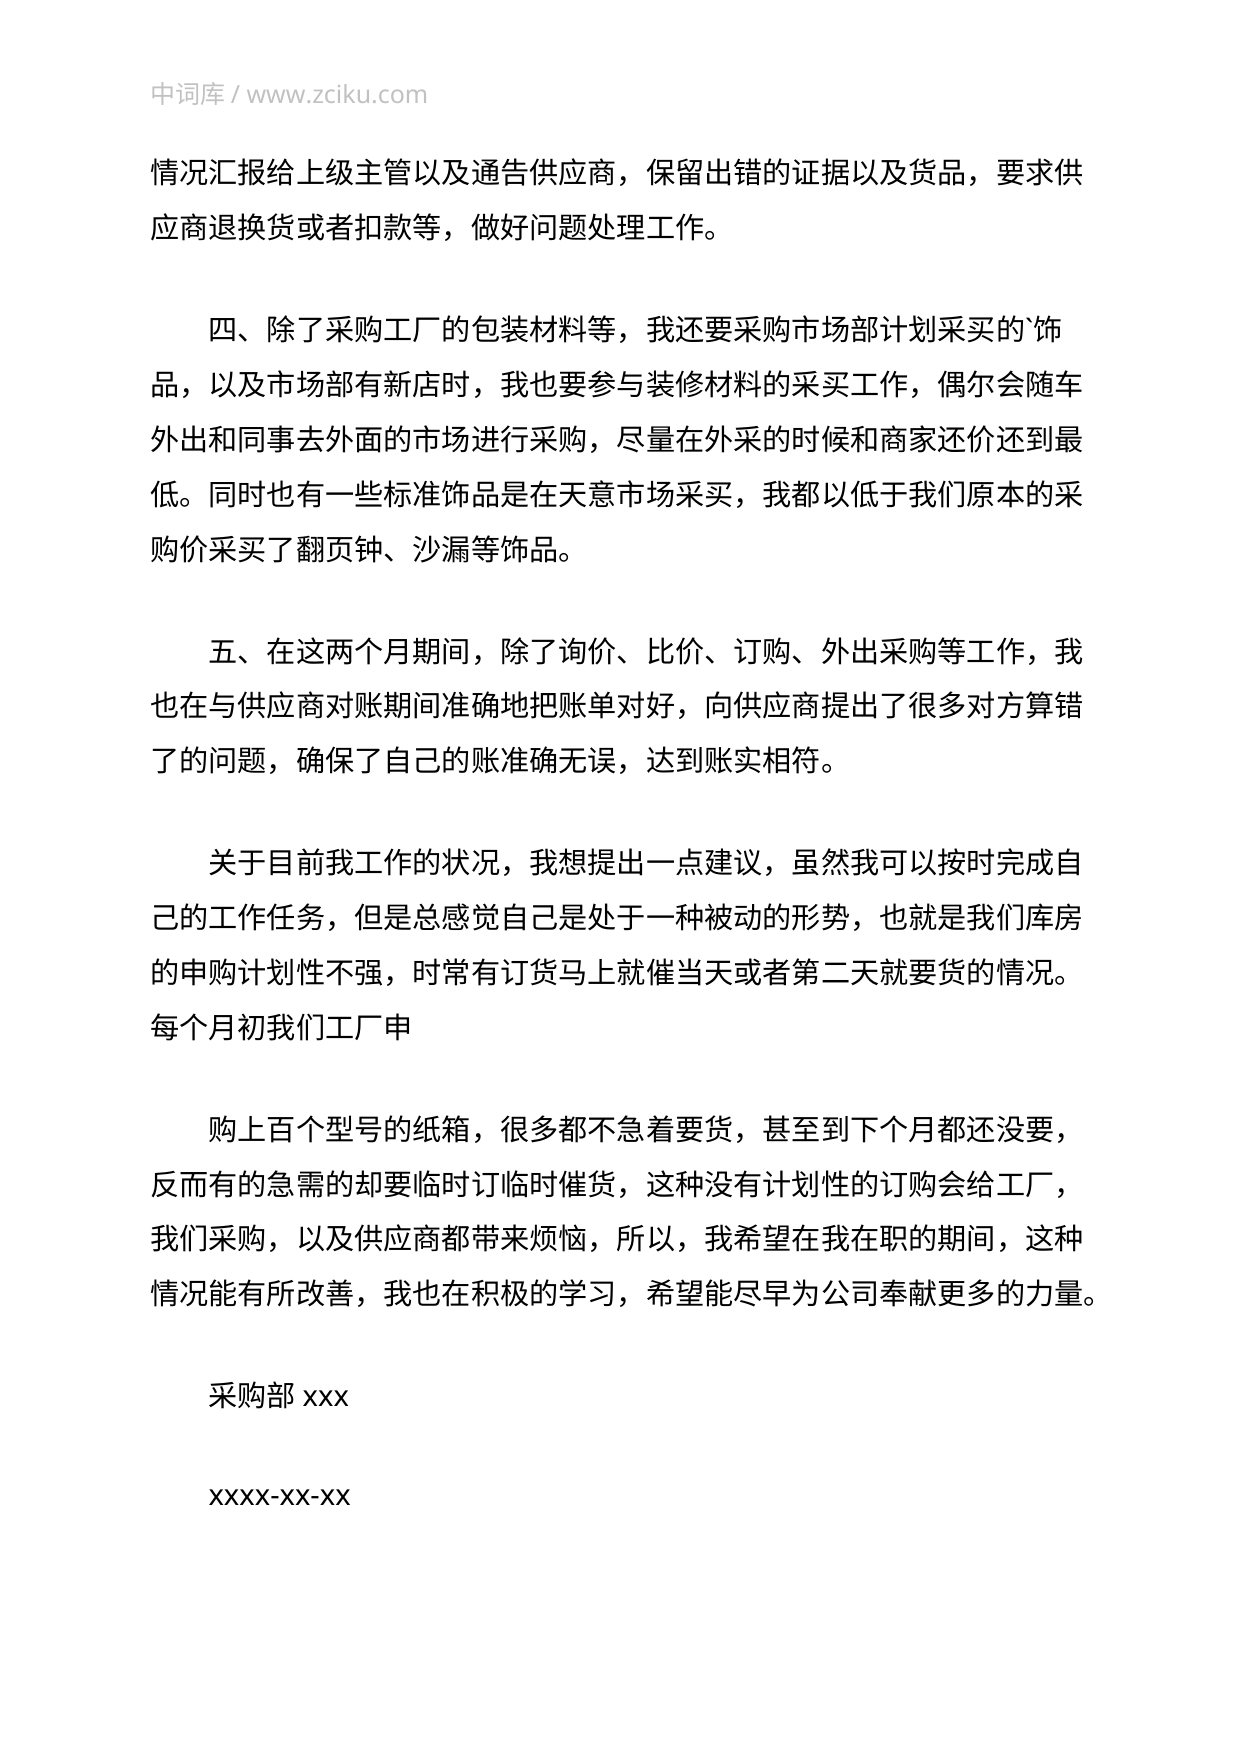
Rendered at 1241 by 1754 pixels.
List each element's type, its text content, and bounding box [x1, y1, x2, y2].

text 五、在这两个月期间，除了询价、比价、订购、外出采购等工作，我也在与供应商对账期间准确地把账单对好，向供应商提出了很多对方算错了的问题，确保了自己的账准确无误，达到账实相符。 [150, 628, 1090, 780]
text 四、除了采购工厂的包装材料等，我还要采购市场部计划采买的`饰品，以及市场部有新店时，我也要参与装修材料的采买工作，偶尔会随车外出和同事去外面的市场进行采购，尽量在外采的时候和商家还价还到最低。同时也有一些标准饰品是在天意市场采买，我都以低于我们原本的采购价采买了翻页钟、沙漏等饰品。 [150, 307, 1090, 569]
text xxxx-xx-xx [150, 1474, 1090, 1514]
text 关于目前我工作的状况，我想提出一点建议，虽然我可以按时完成自己的工作任务，但是总感觉自己是处于一种被动的形势，也就是我们库房的申购计划性不强，时常有订货马上就催当天或者第二天就要货的情况。每个月初我们工厂申 [150, 840, 1090, 1047]
text 购上百个型号的纸箱，很多都不急着要货，甚至到下个月都还没要，反而有的急需的却要临时订临时催货，这种没有计划性的订购会给工厂，我们采购，以及供应商都带来烦恼，所以，我希望在我在职的期间，这种情况能有所改善，我也在积极的学习，希望能尽早为公司奉献更多的力量。 [150, 1106, 1090, 1313]
text 采购部 xxx [150, 1373, 1090, 1415]
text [150, 150, 1090, 247]
